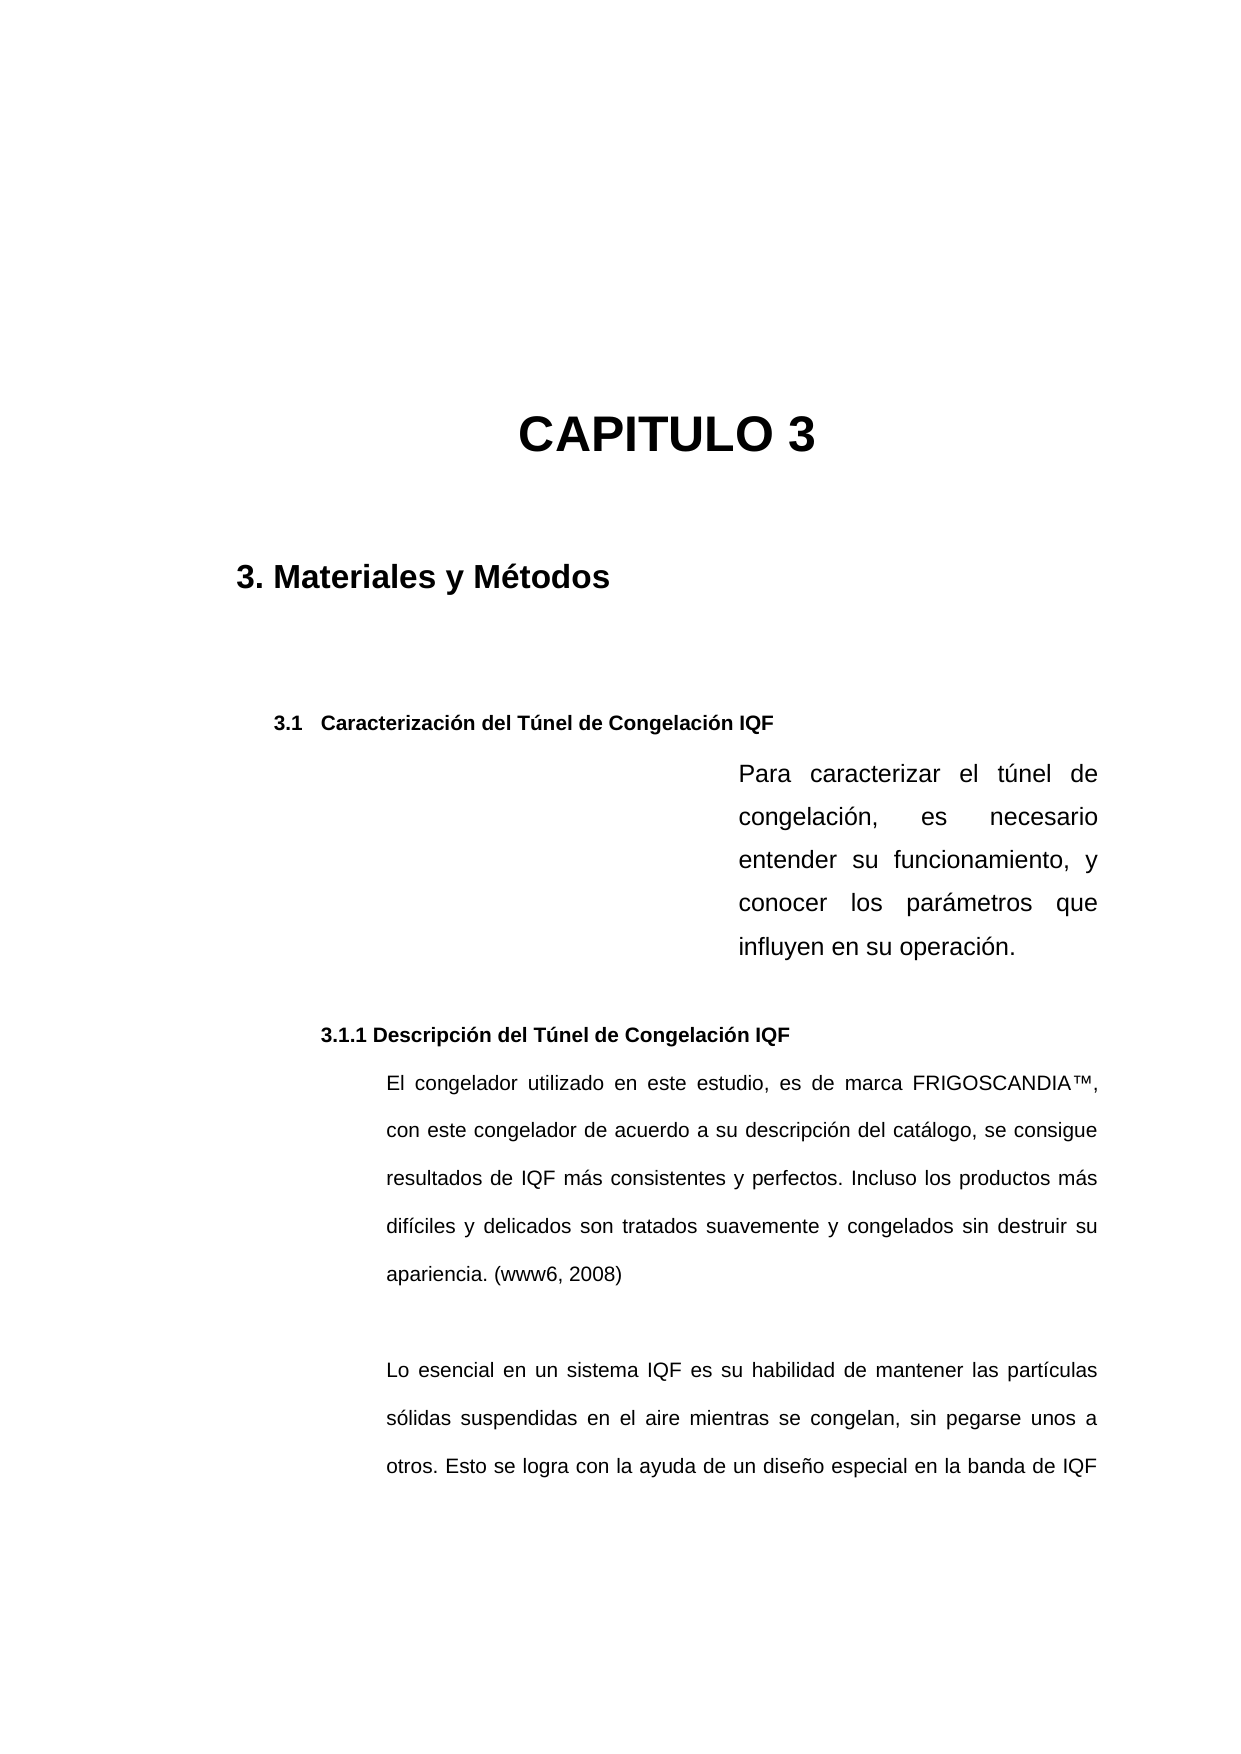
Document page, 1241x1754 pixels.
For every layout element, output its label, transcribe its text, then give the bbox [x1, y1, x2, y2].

list Caracterización del Túnel de Congelación IQF [274, 711, 1098, 735]
text Para caracterizar el túnel de congelación, es necesario entender su funcionamiento, y conocer los parámetros que influyen en su operación. [738, 759, 1098, 960]
text El congelador utilizado en este estudio, es de marca FRIGOSCANDIA™, con este congelador de acuerdo a su descripción del catálogo, se consigue resultados de IQF más consistentes y perfectos. Incluso los productos más difíciles y delicados son tratados suavemente y congelados sin destruir su apariencia. (www6, 2008) [386, 1070, 1098, 1286]
text 3.1.1 Descripción del Túnel de Congelación IQF [321, 1022, 1098, 1046]
text CAPITULO 3 [236, 404, 1098, 461]
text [386, 1358, 1098, 1478]
text 3. Materiales y Métodos [236, 557, 1098, 596]
